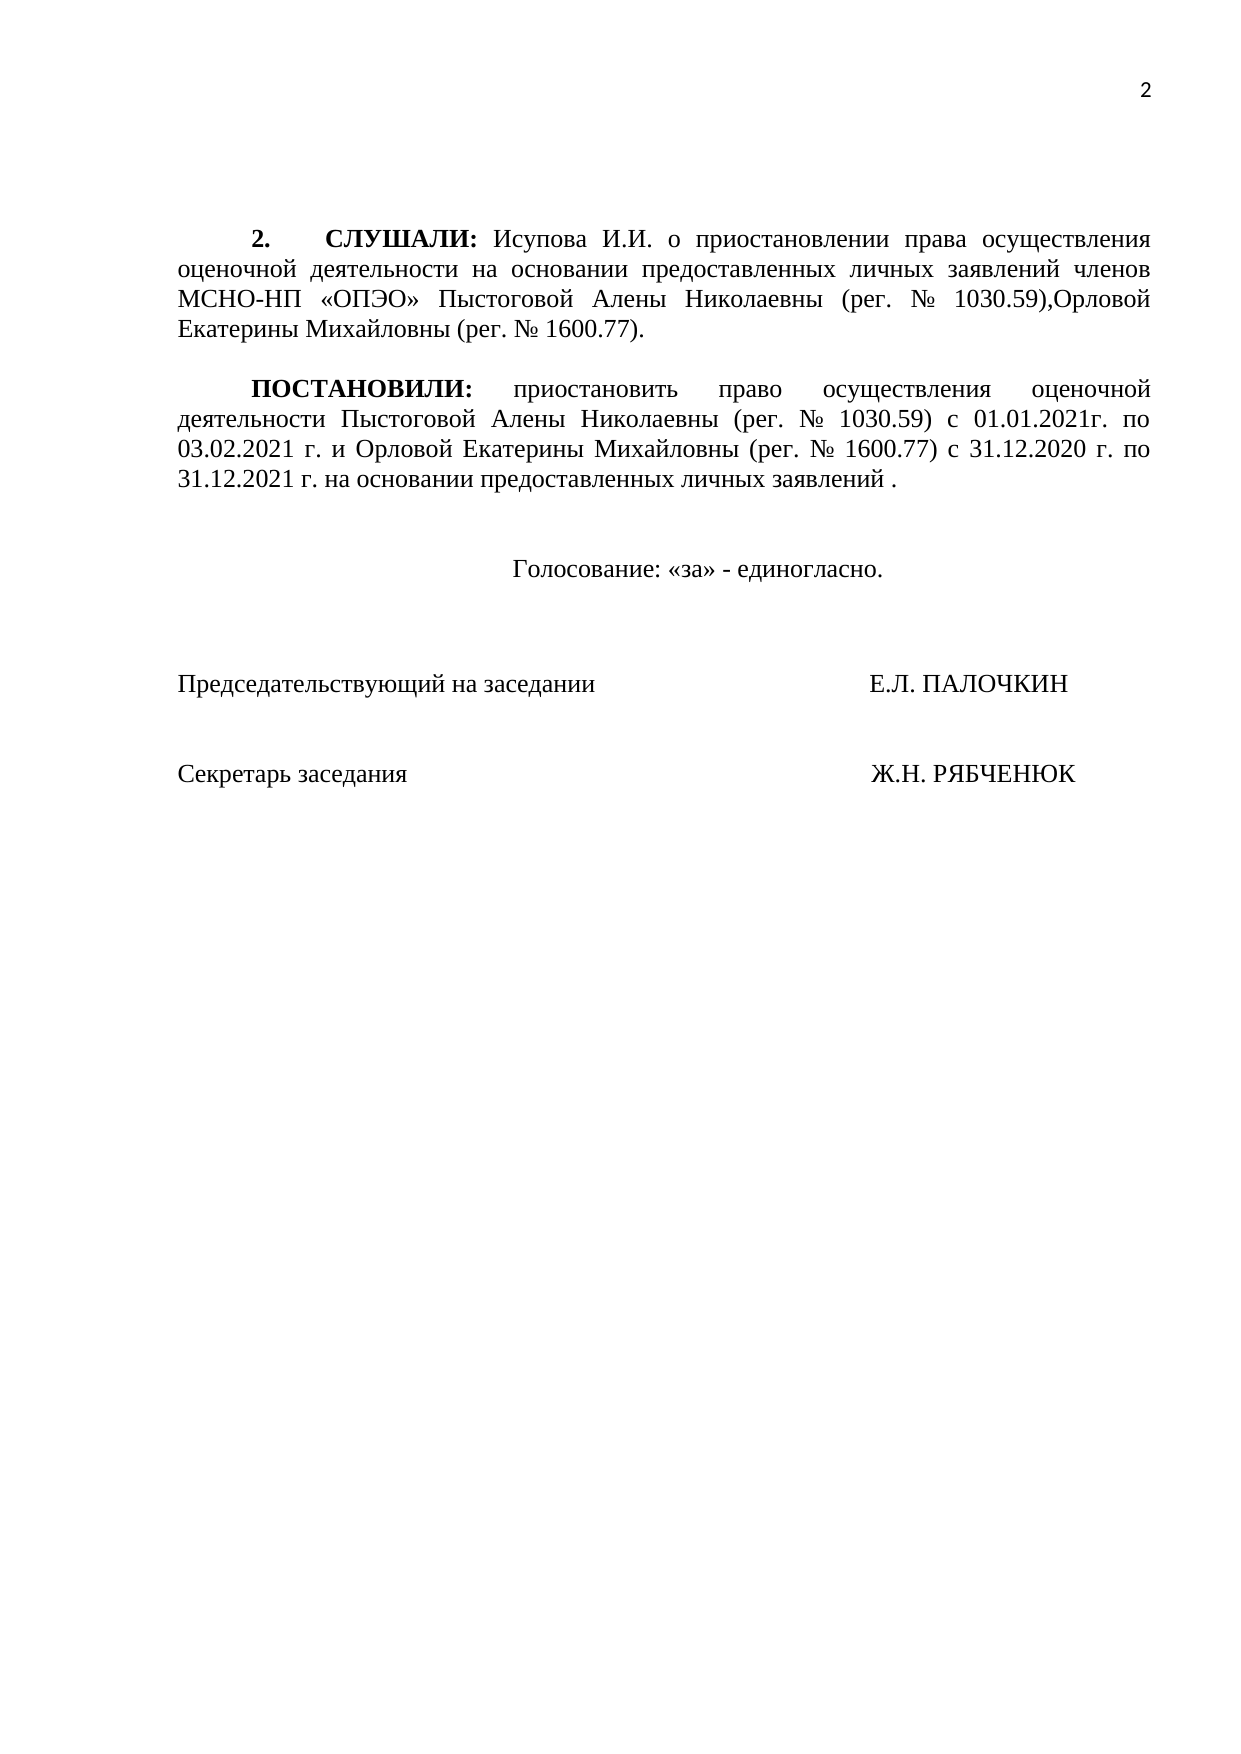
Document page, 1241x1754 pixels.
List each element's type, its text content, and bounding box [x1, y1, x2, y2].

list СЛУШАЛИ: Исупова И.И. о приостановлении права осуществления оценочной деятельности на основании предоставленных личных заявлений членов МСНО-НП «ОПЭО» Пыстоговой Алены Николаевны (рег. № 1030.59),Орловой Екатерины Михайловны (рег. № 1600.77). [177, 223, 1152, 343]
list Голосование: «за» - единогласно. [244, 553, 1152, 583]
text ПОСТАНОВИЛИ: приостановить право осуществления оценочной деятельности Пыстоговой Алены Николаевны (рег. № 1030.59) с 01.01.2021г. по 03.02.2021 г. и Орловой Екатерины Михайловны (рег. № 1600.77) с 31.12.2020 г. по 31.12.2021 г. на основании предоставленных личных заявлений . [177, 373, 1152, 493]
text Председательствующий на заседании Е.Л. ПАЛОЧКИН [177, 668, 1152, 698]
text Секретарь заседания Ж.Н. РЯБЧЕНЮК [177, 758, 1152, 788]
